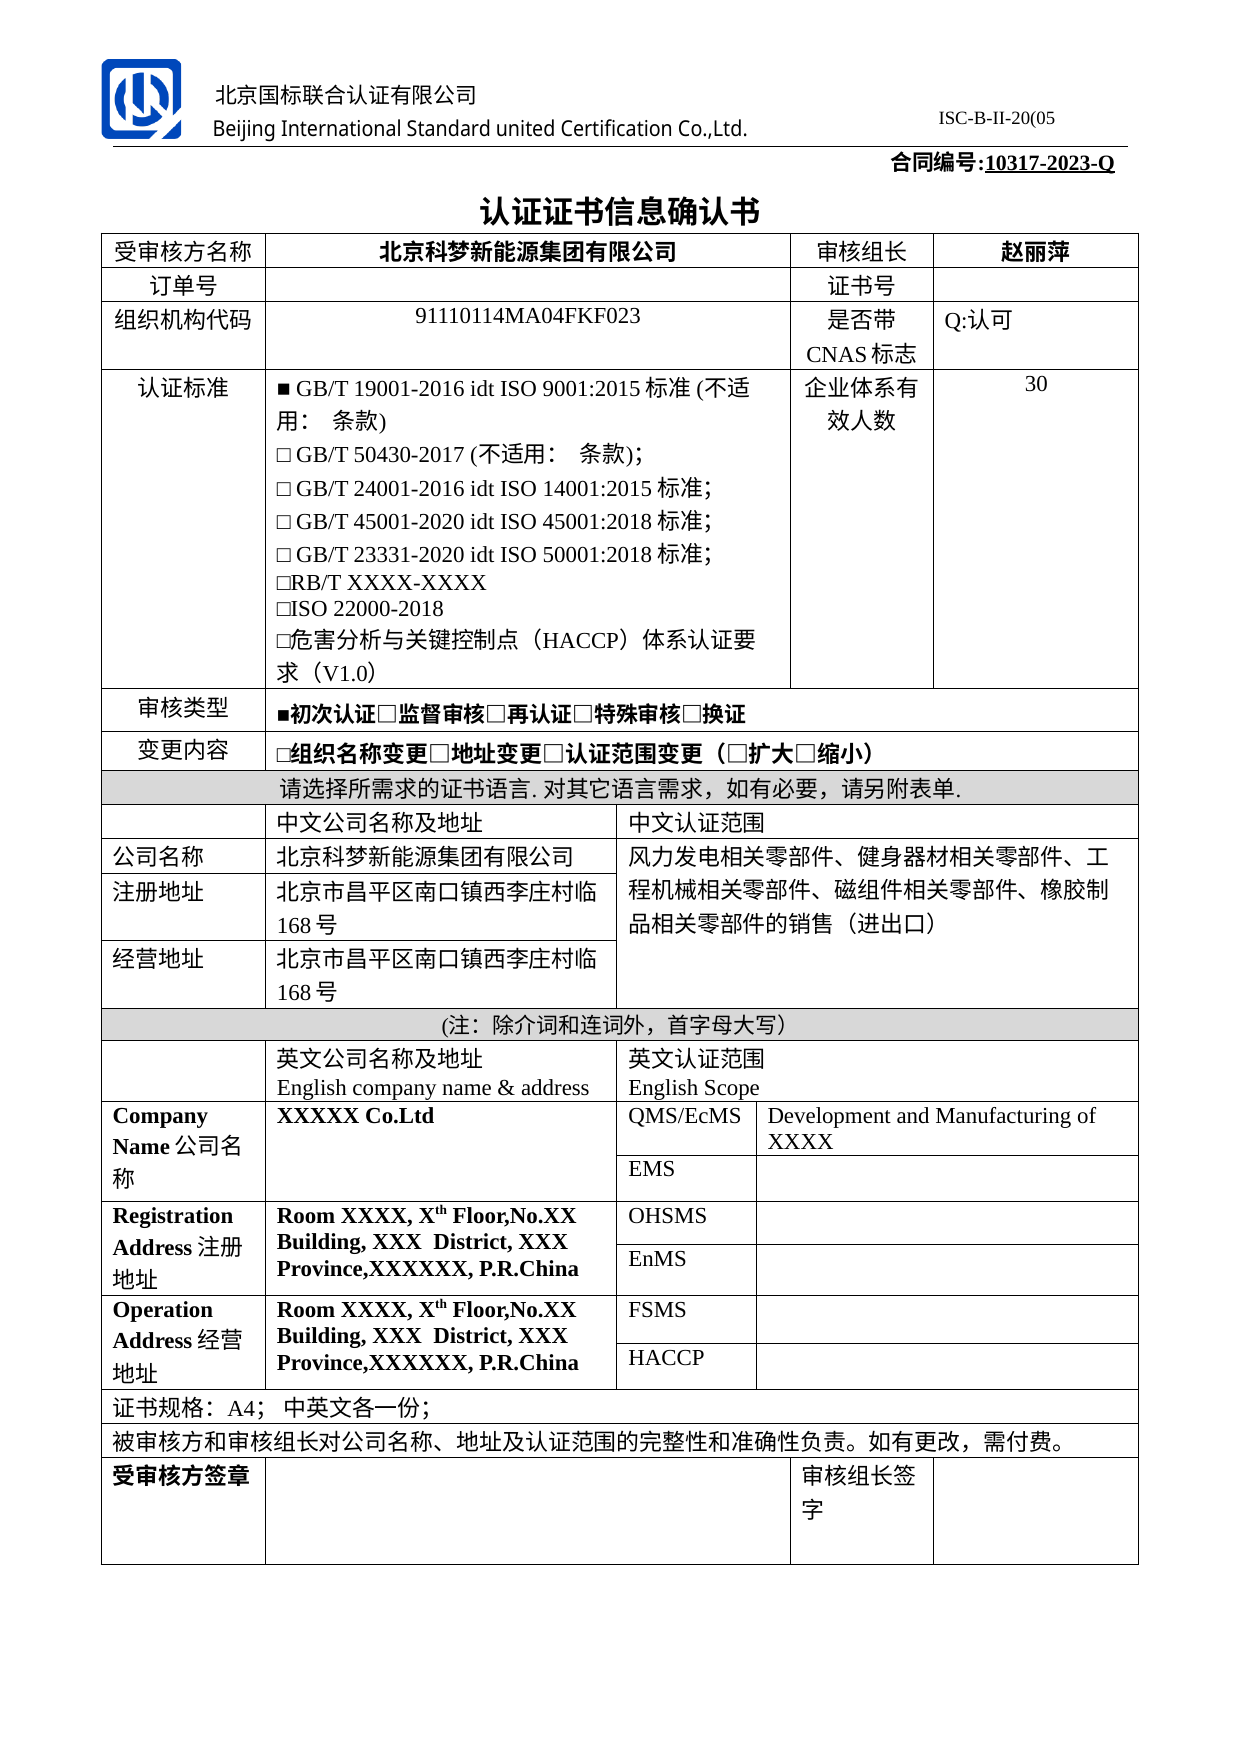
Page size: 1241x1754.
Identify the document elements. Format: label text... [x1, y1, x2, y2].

table_cell 英文认证范围 English Scope [617, 1041, 1138, 1101]
table_cell 经营地址 [102, 941, 265, 1007]
table_cell [266, 1458, 790, 1564]
table_cell Company Name公司名称 [102, 1102, 265, 1201]
table_cell □组织名称变更□地址变更□认证范围变更（□扩大□缩小） [266, 732, 1138, 769]
table_cell Development and Manufacturing of XXXX [757, 1102, 1138, 1154]
table_cell 证书号 [791, 268, 933, 301]
table_cell Registration Address注册地址 [102, 1202, 265, 1295]
table_cell Room XXXX, Xth Floor,No.XX Building, XXX District, XXX Province,XXXXXX, P.R.China [266, 1296, 616, 1389]
table_header 北京科梦新能源集团有限公司 [266, 234, 790, 267]
table_cell 注册地址 [102, 874, 265, 940]
table_cell ■初次认证□监督审核□再认证□特殊审核□换证 [266, 689, 1138, 731]
table_cell [757, 1156, 1138, 1201]
table_cell 企业体系有效人数 [791, 370, 933, 688]
table_cell [757, 1245, 1138, 1295]
table_cell [757, 1296, 1138, 1343]
text 合同编号:10317-2023-Q [112, 150, 1128, 175]
table_cell 订单号 [102, 268, 265, 301]
table_cell QMS/EcMS [617, 1102, 756, 1154]
table_cell [934, 1458, 1138, 1564]
table_cell 组织机构代码 [102, 302, 265, 369]
table_cell Operation Address经营地址 [102, 1296, 265, 1389]
table_cell 北京科梦新能源集团有限公司 [266, 839, 616, 872]
table_cell (注：除介词和连词外，首字母大写） [102, 1009, 1138, 1040]
table_header 受审核方名称 [102, 234, 265, 267]
table_header 审核组长 [791, 234, 933, 267]
table_cell Q:认可 [934, 302, 1138, 369]
table_cell ■ GB/T 19001-2016 idt ISO 9001:2015标准 (不适用： 条款) □ GB/T 50430-2017 (不适用： 条款)； □ GB/T 24001-2016 idt ISO 14001:2015标准； □ GB/T 45001-2020 idt ISO 45001:2018标准； □ GB/T 23331-2020 idt ISO 50001:2018标准； □RB/T XXXX-XXXX □ISO 22000-2018 □危害分析与关键控制点（HACCP）体系认证要求（V1.0） [266, 370, 790, 688]
table_cell 中文公司名称及地址 [266, 805, 616, 838]
table_cell 审核组长签字 [791, 1458, 933, 1564]
table_cell 被审核方和审核组长对公司名称、地址及认证范围的完整性和准确性负责。如有更改，需付费。 [102, 1424, 1138, 1457]
table_cell 是否带CNAS标志 [791, 302, 933, 369]
table_cell 北京市昌平区南口镇西李庄村临168号 [266, 941, 616, 1007]
table_header 赵丽萍 [934, 234, 1138, 267]
picture [101, 59, 182, 139]
table_cell [934, 268, 1138, 301]
table_cell Room XXXX, Xth Floor,No.XX Building, XXX District, XXX Province,XXXXXX, P.R.China [266, 1202, 616, 1295]
table_cell 证书规格：A4； 中英文各一份； [102, 1390, 1138, 1423]
table_cell [102, 1041, 265, 1101]
table_cell 30 [934, 370, 1138, 688]
table_cell 英文公司名称及地址 English company name & address [266, 1041, 616, 1101]
table_cell [102, 805, 265, 838]
table_cell 风力发电相关零部件、健身器材相关零部件、工程机械相关零部件、磁组件相关零部件、橡胶制品相关零部件的销售（进出口） [617, 839, 1138, 1007]
table_cell FSMS [617, 1296, 756, 1343]
table_cell 请选择所需求的证书语言. 对其它语言需求，如有必要，请另附表单. [102, 771, 1138, 804]
table_cell [266, 268, 790, 301]
table_cell 中文认证范围 [617, 805, 1138, 838]
table_cell 91110114MA04FKF023 [266, 302, 790, 369]
table_cell 公司名称 [102, 839, 265, 872]
table_cell 变更内容 [102, 732, 265, 769]
table_cell 认证标准 [102, 370, 265, 688]
table_cell HACCP [617, 1344, 756, 1389]
table_cell OHSMS [617, 1202, 756, 1244]
text 认证证书信息确认书 [112, 187, 1128, 233]
table_cell 受审核方签章 [102, 1458, 265, 1564]
table_cell EMS [617, 1156, 756, 1201]
table_cell 审核类型 [102, 689, 265, 731]
table_cell EnMS [617, 1245, 756, 1295]
table_cell [757, 1344, 1138, 1389]
table_cell [757, 1202, 1138, 1244]
table_cell XXXXX Co.Ltd [266, 1102, 616, 1201]
table_cell 北京市昌平区南口镇西李庄村临168号 [266, 874, 616, 940]
